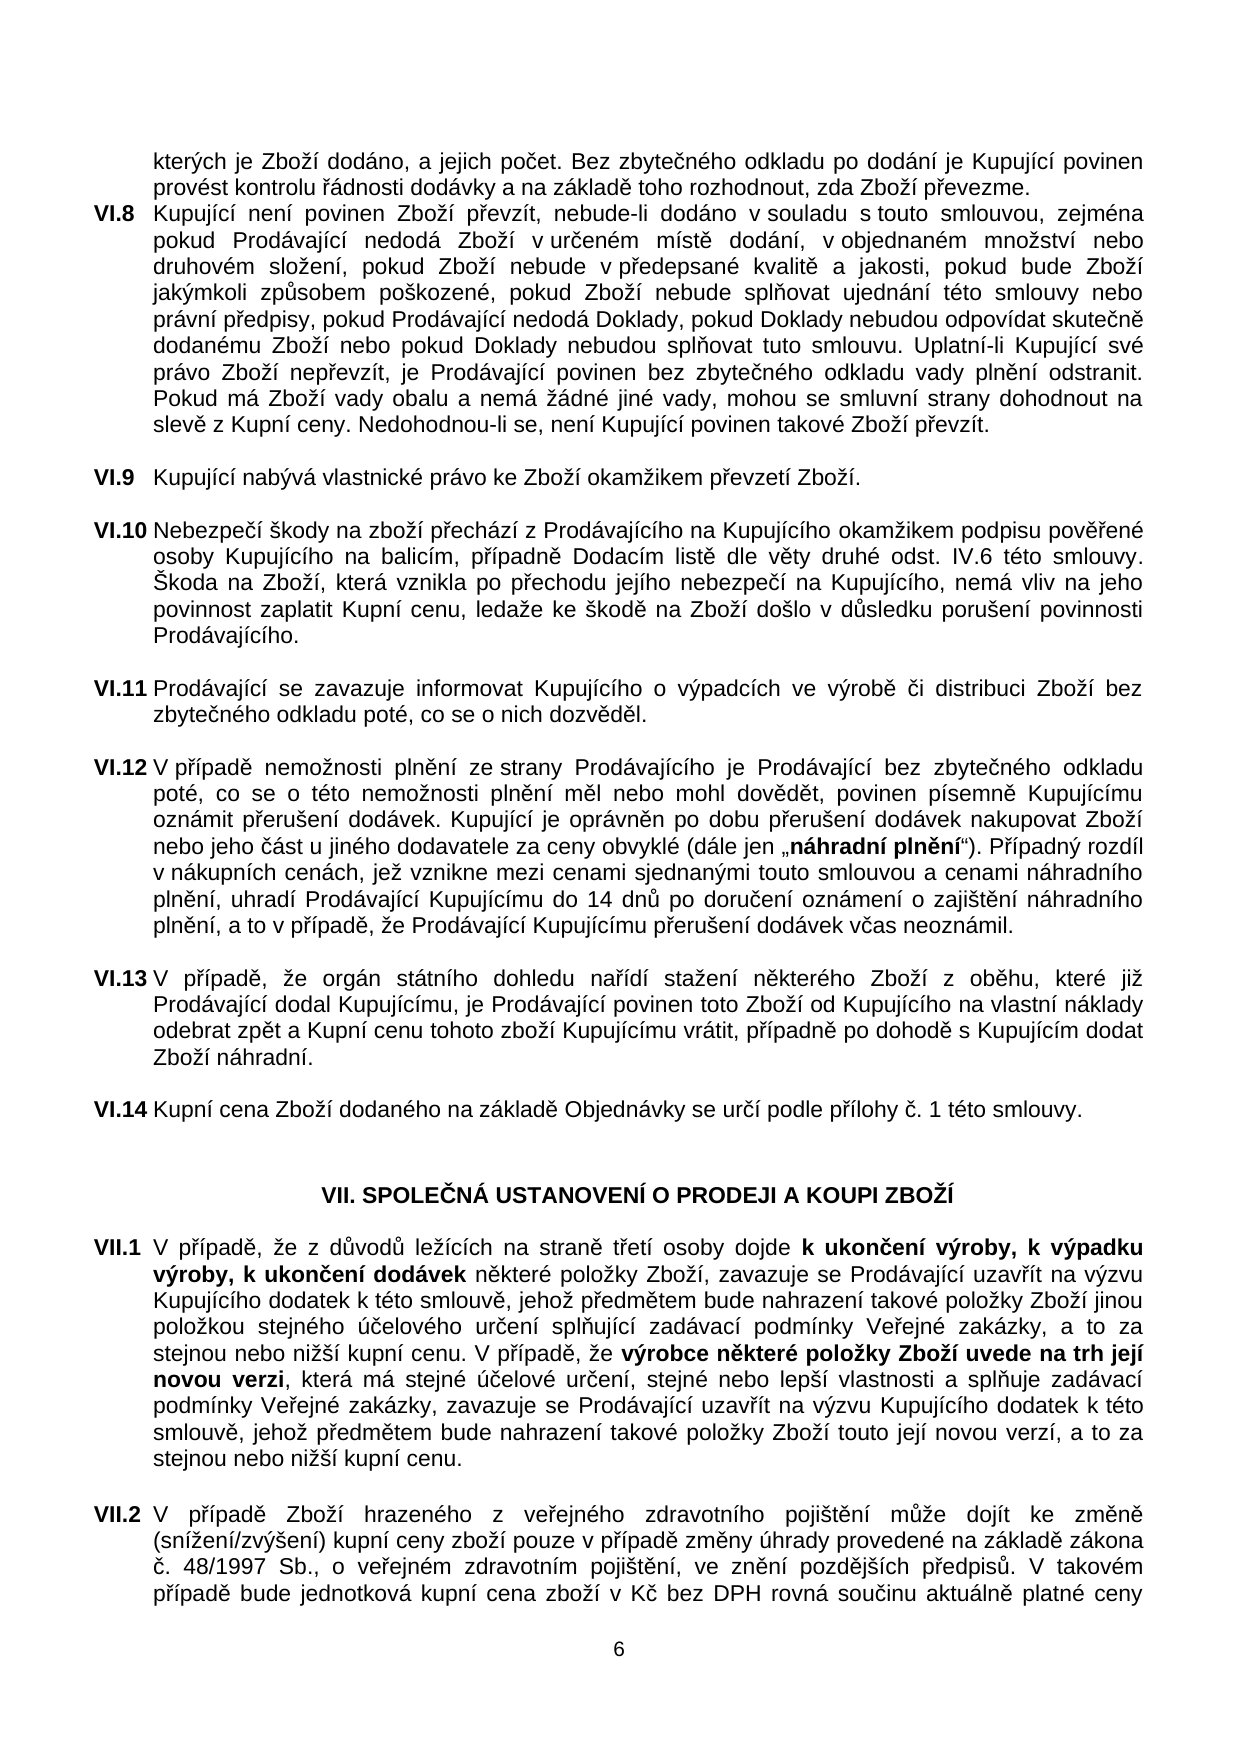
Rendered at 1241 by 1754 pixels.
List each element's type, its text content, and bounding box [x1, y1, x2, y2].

text Prodávající se zavazuje informovat Kupujícího o výpadcích ve výrobě či distribuci Zboží bez zbytečného odkladu poté, co se o nich dozvěděl. [94, 675, 1144, 727]
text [94, 148, 1144, 200]
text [94, 1501, 1144, 1606]
text V případě nemožnosti plnění ze strany Prodávajícího je Prodávající bez zbytečného odkladu poté, co se o této nemožnosti plnění měl nebo mohl dovědět, povinen písemně Kupujícímu oznámit přerušení dodávek. Kupující je oprávněn po dobu přerušení dodávek nakupovat Zboží nebo jeho část u jiného dodavatele za ceny obvyklé (dále jen „náhradní plnění“). Případný rozdíl v nákupních cenách, jež vznikne mezi cenami sjednanými touto smlouvou a cenami náhradního plnění, uhradí Prodávající Kupujícímu do 14 dnů po doručení oznámení o zajištění náhradního plnění, a to v případě, že Prodávající Kupujícímu přerušení dodávek včas neoznámil. [94, 754, 1144, 938]
text Kupující nabývá vlastnické právo ke Zboží okamžikem převzetí Zboží. [94, 464, 1144, 490]
subtitle Společná ustanovení o prodeji a koupi Zboží [131, 1179, 1144, 1208]
text V případě, že z důvodů ležících na straně třetí osoby dojde k ukončení výroby, k výpadku výroby, k ukončení dodávek některé položky Zboží, zavazuje se Prodávající uzavřít na výzvu Kupujícího dodatek k této smlouvě, jehož předmětem bude nahrazení takové položky Zboží jinou položkou stejného účelového určení splňující zadávací podmínky Veřejné zakázky, a to za stejnou nebo nižší kupní cenu. V případě, že výrobce některé položky Zboží uvede na trh její novou verzi, která má stejné účelové určení, stejné nebo lepší vlastnosti a splňuje zadávací podmínky Veřejné zakázky, zavazuje se Prodávající uzavřít na výzvu Kupujícího dodatek k této smlouvě, jehož předmětem bude nahrazení takové položky Zboží touto její novou verzí, a to za stejnou nebo nižší kupní cenu. [94, 1234, 1144, 1471]
text Kupující není povinen Zboží převzít, nebude-li dodáno v souladu s touto smlouvou, zejména pokud Prodávající nedodá Zboží v určeném místě dodání, v objednaném množství nebo druhovém složení, pokud Zboží nebude v předepsané kvalitě a jakosti, pokud bude Zboží jakýmkoli způsobem poškozené, pokud Zboží nebude splňovat ujednání této smlouvy nebo právní předpisy, pokud Prodávající nedodá Doklady, pokud Doklady nebudou odpovídat skutečně dodanému Zboží nebo pokud Doklady nebudou splňovat tuto smlouvu. Uplatní-li Kupující své právo Zboží nepřevzít, je Prodávající povinen bez zbytečného odkladu vady plnění odstranit. Pokud má Zboží vady obalu a nemá žádné jiné vady, mohou se smluvní strany dohodnout na slevě z Kupní ceny. Nedohodnou-li se, není Kupující povinen takové Zboží převzít. [94, 200, 1144, 437]
text Nebezpečí škody na zboží přechází z Prodávajícího na Kupujícího okamžikem podpisu pověřené osoby Kupujícího na balicím, případně Dodacím listě dle věty druhé odst. IV.6 této smlouvy. Škoda na Zboží, která vznikla po přechodu jejího nebezpečí na Kupujícího, nemá vliv na jeho povinnost zaplatit Kupní cenu, ledaže ke škodě na Zboží došlo v důsledku porušení povinnosti Prodávajícího. [94, 517, 1144, 648]
text V případě, že orgán státního dohledu nařídí stažení některého Zboží z oběhu, které již Prodávající dodal Kupujícímu, je Prodávající povinen toto Zboží od Kupujícího na vlastní náklady odebrat zpět a Kupní cenu tohoto zboží Kupujícímu vrátit, případně po dohodě s Kupujícím dodat Zboží náhradní. [94, 964, 1144, 1070]
text Kupní cena Zboží dodaného na základě Objednávky se určí podle přílohy č. 1 této smlouvy. [94, 1096, 1144, 1123]
